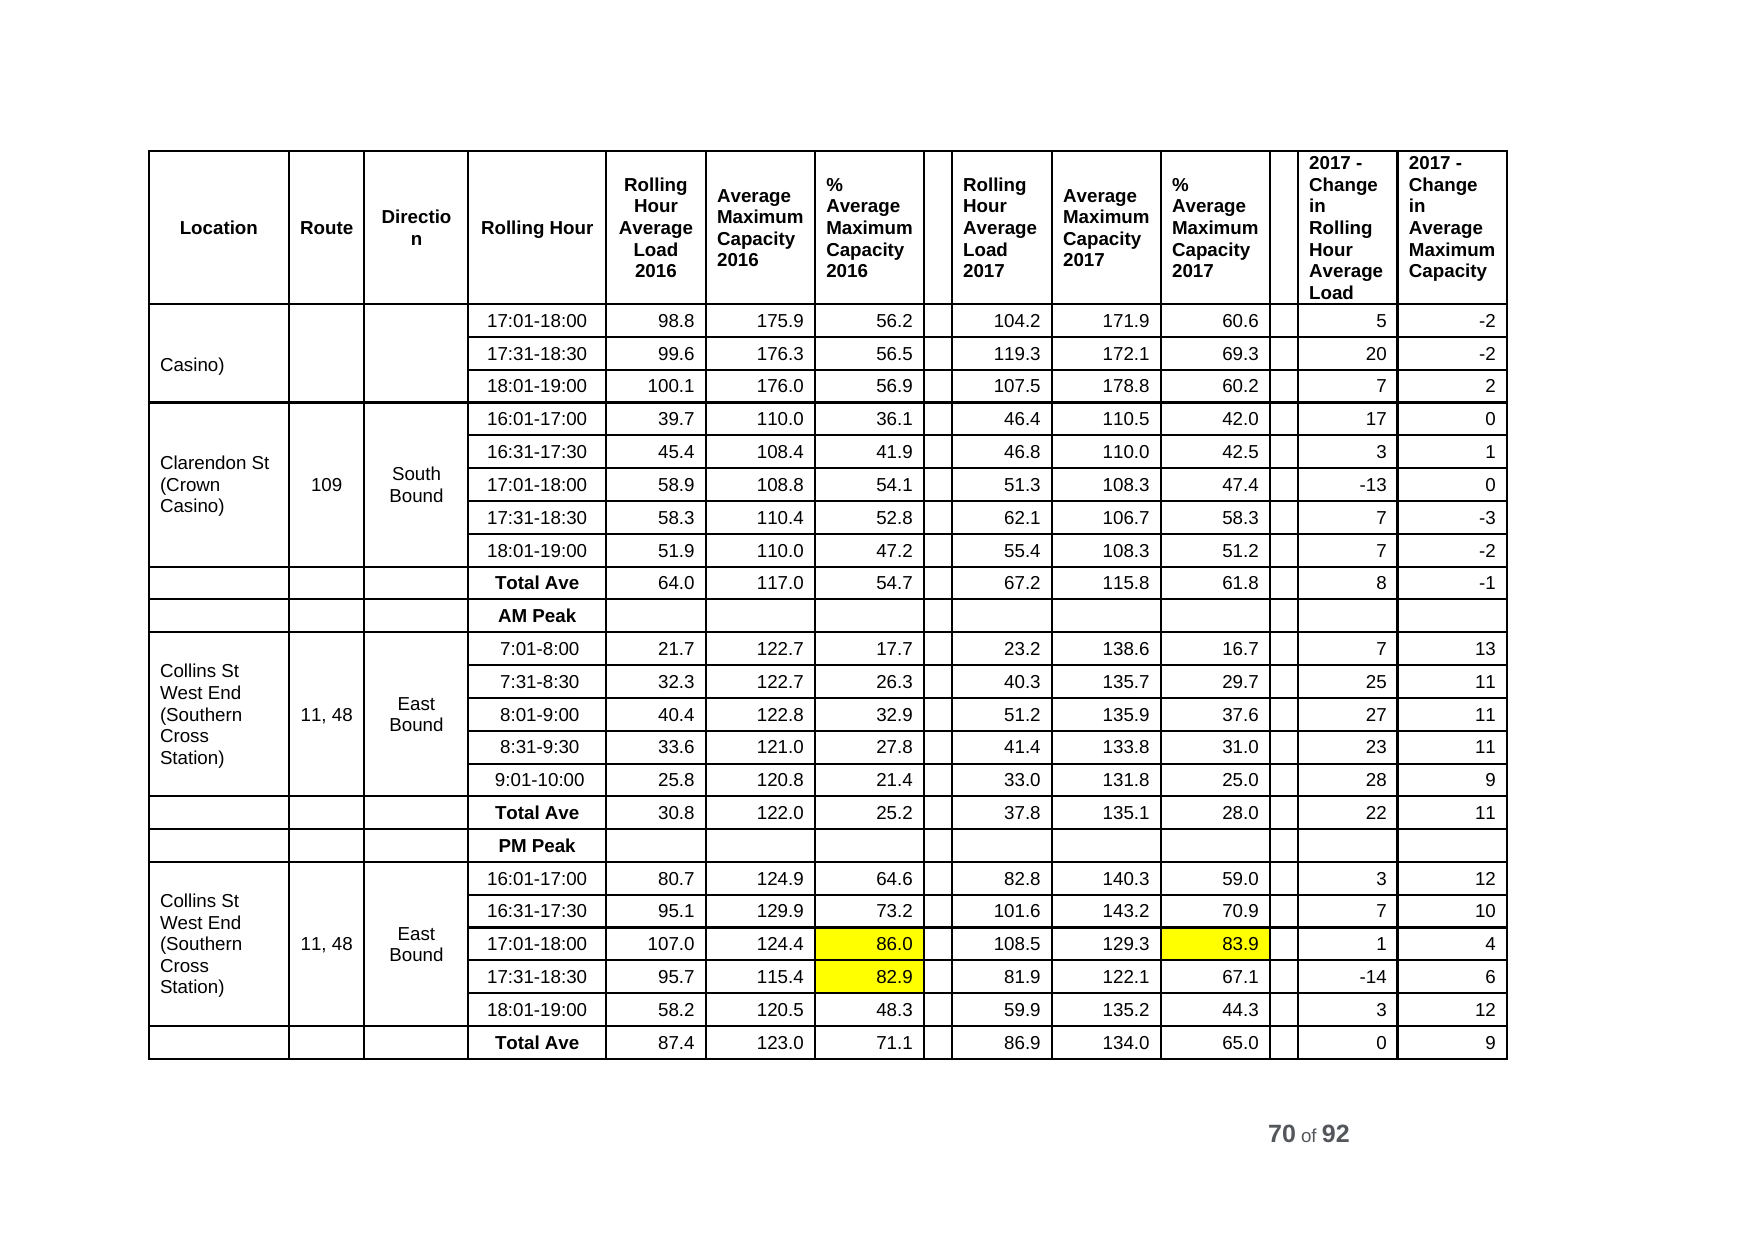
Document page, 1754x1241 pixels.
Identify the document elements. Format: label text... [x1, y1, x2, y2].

table_cell 86.0 [816, 929, 923, 959]
table_cell 58.3 [607, 502, 705, 533]
table_cell 117.0 [707, 568, 814, 598]
table_cell 27.8 [816, 732, 923, 762]
table_cell [607, 600, 705, 631]
table_cell 40.3 [953, 666, 1051, 697]
table_cell 23 [1299, 732, 1396, 762]
table_cell 107.5 [953, 371, 1051, 401]
table_cell 55.4 [953, 535, 1051, 566]
table_cell 17:31-18:30 [469, 502, 605, 533]
table_cell -3 [1399, 502, 1506, 533]
table_cell 60.6 [1162, 305, 1269, 336]
table_cell [1299, 600, 1396, 631]
table_cell 110.5 [1053, 404, 1160, 434]
table_cell 25.2 [816, 797, 923, 828]
table_cell [365, 797, 467, 828]
table_cell 0 [1299, 1027, 1396, 1058]
table_cell 54.7 [816, 568, 923, 598]
table_cell 25.0 [1162, 765, 1269, 795]
table_cell 83.9 [1162, 929, 1269, 959]
table_cell 140.3 [1053, 863, 1160, 894]
table_cell 108.5 [953, 929, 1051, 959]
table_cell [1271, 699, 1297, 729]
table_cell 109 [290, 404, 363, 566]
table_cell [1271, 469, 1297, 500]
table_cell [150, 600, 288, 631]
table_cell 17:01-18:00 [469, 929, 605, 959]
table_cell 11 [1399, 732, 1506, 762]
table_cell 120.5 [707, 994, 814, 1025]
table_cell 67.2 [953, 568, 1051, 598]
table_cell 124.4 [707, 929, 814, 959]
table_cell 21.4 [816, 765, 923, 795]
table_cell [1271, 765, 1297, 795]
table_cell 81.9 [953, 961, 1051, 992]
table_cell [925, 929, 951, 959]
table_cell [925, 961, 951, 992]
table_cell AM Peak [469, 600, 605, 631]
table_cell 51.2 [1162, 535, 1269, 566]
table_header Rolling Hour Average Load 2016 [607, 152, 705, 303]
table_cell 0 [1399, 469, 1506, 500]
table_header % Average Maximum Capacity 2017 [1162, 152, 1269, 303]
table_cell 131.8 [1053, 765, 1160, 795]
table_cell [150, 568, 288, 598]
table_cell [1271, 436, 1297, 467]
table_cell 95.7 [607, 961, 705, 992]
table_cell 11, 48 [290, 633, 363, 795]
table_cell 64.0 [607, 568, 705, 598]
table_cell [1271, 994, 1297, 1025]
table_cell [1399, 830, 1506, 861]
table_cell 108.3 [1053, 535, 1160, 566]
table_cell 135.1 [1053, 797, 1160, 828]
table_cell [1053, 830, 1160, 861]
table_cell [925, 896, 951, 926]
table_cell 42.0 [1162, 404, 1269, 434]
table_cell 107.0 [607, 929, 705, 959]
table_cell 119.3 [953, 338, 1051, 369]
table_cell 16:01-17:00 [469, 863, 605, 894]
table_cell 59.0 [1162, 863, 1269, 894]
table_cell 25.8 [607, 765, 705, 795]
table_cell 99.6 [607, 338, 705, 369]
table_cell 32.9 [816, 699, 923, 729]
table_cell 7 [1299, 535, 1396, 566]
table_cell [1162, 600, 1269, 631]
table_cell [925, 732, 951, 762]
table_cell 82.8 [953, 863, 1051, 894]
table_cell 26.3 [816, 666, 923, 697]
table_cell 46.8 [953, 436, 1051, 467]
table_cell 41.4 [953, 732, 1051, 762]
table_cell [816, 600, 923, 631]
table_cell 10 [1399, 896, 1506, 926]
table_cell 115.4 [707, 961, 814, 992]
table_cell 176.3 [707, 338, 814, 369]
table_cell [365, 830, 467, 861]
table_cell 67.1 [1162, 961, 1269, 992]
table_cell 178.8 [1053, 371, 1160, 401]
table_cell 37.6 [1162, 699, 1269, 729]
table_cell 60.2 [1162, 371, 1269, 401]
table_cell 4 [1399, 929, 1506, 959]
table_cell 58.2 [607, 994, 705, 1025]
table_cell 134.0 [1053, 1027, 1160, 1058]
table_cell -2 [1399, 535, 1506, 566]
table_cell [150, 1027, 288, 1058]
table_cell 0 [1399, 404, 1506, 434]
table_cell 56.2 [816, 305, 923, 336]
table_cell 122.1 [1053, 961, 1160, 992]
table_cell [1271, 797, 1297, 828]
table_cell 5 [1299, 305, 1396, 336]
table_cell [290, 1027, 363, 1058]
table_cell 172.1 [1053, 338, 1160, 369]
table_cell 71.1 [816, 1027, 923, 1058]
table_cell [925, 830, 951, 861]
table_cell 175.9 [707, 305, 814, 336]
table_cell 33.6 [607, 732, 705, 762]
table_cell 7 [1299, 896, 1396, 926]
table_cell [1271, 633, 1297, 664]
table_cell 51.3 [953, 469, 1051, 500]
table_cell Total Ave [469, 797, 605, 828]
table_cell 16.7 [1162, 633, 1269, 664]
table_cell [1271, 371, 1297, 401]
table_cell [1299, 830, 1396, 861]
table_cell [925, 305, 951, 336]
table_header [925, 152, 951, 303]
table_header Rolling Hour Average Load 2017 [953, 152, 1051, 303]
table_cell 29.7 [1162, 666, 1269, 697]
table_cell [1271, 929, 1297, 959]
table_cell 54.1 [816, 469, 923, 500]
table_cell 124.9 [707, 863, 814, 894]
table_cell 17 [1299, 404, 1396, 434]
table_cell 12 [1399, 863, 1506, 894]
table_cell 110.4 [707, 502, 814, 533]
table_cell 7:31-8:30 [469, 666, 605, 697]
table_cell 42.5 [1162, 436, 1269, 467]
table_cell 20 [1299, 338, 1396, 369]
table_cell [925, 404, 951, 434]
table_cell 25 [1299, 666, 1396, 697]
table_cell 22 [1299, 797, 1396, 828]
table_cell 17.7 [816, 633, 923, 664]
table_cell 9 [1399, 1027, 1506, 1058]
table_cell 52.8 [816, 502, 923, 533]
table_cell 133.8 [1053, 732, 1160, 762]
table_cell 31.0 [1162, 732, 1269, 762]
table_cell 11 [1399, 666, 1506, 697]
table_cell 30.8 [607, 797, 705, 828]
table_cell [1053, 600, 1160, 631]
table_cell [707, 830, 814, 861]
table_cell [290, 568, 363, 598]
table_cell 108.3 [1053, 469, 1160, 500]
table_cell 122.7 [707, 633, 814, 664]
table_cell 11 [1399, 699, 1506, 729]
table_cell 48.3 [816, 994, 923, 1025]
table_cell 98.8 [607, 305, 705, 336]
table_cell [925, 666, 951, 697]
table_header % Average Maximum Capacity 2016 [816, 152, 923, 303]
table_cell [1271, 600, 1297, 631]
table_cell 12 [1399, 994, 1506, 1025]
table_cell 9:01-10:00 [469, 765, 605, 795]
table_cell [925, 502, 951, 533]
table_cell 135.2 [1053, 994, 1160, 1025]
table_cell [1271, 961, 1297, 992]
table_cell Total Ave [469, 1027, 605, 1058]
table_cell 17:01-18:00 [469, 469, 605, 500]
table_cell [1271, 535, 1297, 566]
table_cell 51.2 [953, 699, 1051, 729]
table_cell [1399, 600, 1506, 631]
table_cell 120.8 [707, 765, 814, 795]
table_cell 121.0 [707, 732, 814, 762]
table_cell Clarendon St (Crown Casino) [150, 404, 288, 566]
table_cell [925, 436, 951, 467]
table_cell 17:31-18:30 [469, 961, 605, 992]
table_cell 28.0 [1162, 797, 1269, 828]
table_cell 1 [1399, 436, 1506, 467]
table_cell -1 [1399, 568, 1506, 598]
table_cell [925, 600, 951, 631]
table_cell [925, 633, 951, 664]
table_cell 135.7 [1053, 666, 1160, 697]
table_cell [953, 830, 1051, 861]
table_cell 95.1 [607, 896, 705, 926]
table_cell 16:31-17:30 [469, 436, 605, 467]
table_cell [953, 600, 1051, 631]
table_cell 56.5 [816, 338, 923, 369]
table_cell 129.9 [707, 896, 814, 926]
table_cell PM Peak [469, 830, 605, 861]
table_cell 6 [1399, 961, 1506, 992]
table_cell 3 [1299, 994, 1396, 1025]
table_cell 45.4 [607, 436, 705, 467]
table_cell [1271, 305, 1297, 336]
table_cell 36.1 [816, 404, 923, 434]
table_cell 18:01-19:00 [469, 371, 605, 401]
table_cell [925, 535, 951, 566]
table_cell 16:01-17:00 [469, 404, 605, 434]
table_cell 86.9 [953, 1027, 1051, 1058]
table_cell Collins St West End (Southern Cross Station) [150, 863, 288, 1025]
table_cell [925, 568, 951, 598]
table_cell -2 [1399, 305, 1506, 336]
table_cell [707, 600, 814, 631]
table_cell 80.7 [607, 863, 705, 894]
table_cell [1271, 1027, 1297, 1058]
table_cell 3 [1299, 863, 1396, 894]
table_cell 37.8 [953, 797, 1051, 828]
table_cell 101.6 [953, 896, 1051, 926]
table_cell 58.9 [607, 469, 705, 500]
table_cell 9 [1399, 765, 1506, 795]
table_cell 122.0 [707, 797, 814, 828]
table_cell [607, 830, 705, 861]
table_header Average Maximum Capacity 2017 [1053, 152, 1160, 303]
table_cell 2 [1399, 371, 1506, 401]
table_cell 110.0 [707, 404, 814, 434]
table_header Rolling Hour [469, 152, 605, 303]
table_cell 143.2 [1053, 896, 1160, 926]
table_cell [1271, 338, 1297, 369]
table_cell 61.8 [1162, 568, 1269, 598]
table_cell 123.0 [707, 1027, 814, 1058]
table_cell Total Ave [469, 568, 605, 598]
table_cell [1271, 896, 1297, 926]
table_cell 73.2 [816, 896, 923, 926]
table_cell 8 [1299, 568, 1396, 598]
table_cell 16:31-17:30 [469, 896, 605, 926]
table_cell 8:01-9:00 [469, 699, 605, 729]
table_cell 33.0 [953, 765, 1051, 795]
table_cell 21.7 [607, 633, 705, 664]
table_cell 64.6 [816, 863, 923, 894]
table_cell -13 [1299, 469, 1396, 500]
table_cell 47.4 [1162, 469, 1269, 500]
table_cell -14 [1299, 961, 1396, 992]
table_cell 3 [1299, 436, 1396, 467]
table_cell [1271, 404, 1297, 434]
table_cell 18:01-19:00 [469, 535, 605, 566]
table_cell 87.4 [607, 1027, 705, 1058]
table_cell [816, 830, 923, 861]
table_cell 11 [1399, 797, 1506, 828]
table_cell [1162, 830, 1269, 861]
table_cell 171.9 [1053, 305, 1160, 336]
table_cell 17:31-18:30 [469, 338, 605, 369]
table_cell 47.2 [816, 535, 923, 566]
table_header Location [150, 152, 288, 303]
table_cell [290, 830, 363, 861]
table_header 2017 -Change in Average Maximum Capacity [1399, 152, 1506, 303]
table_cell 11, 48 [290, 863, 363, 1025]
table_cell 115.8 [1053, 568, 1160, 598]
table_cell 62.1 [953, 502, 1051, 533]
table_cell 176.0 [707, 371, 814, 401]
table_cell 69.3 [1162, 338, 1269, 369]
table_cell 44.3 [1162, 994, 1269, 1025]
table_cell 70.9 [1162, 896, 1269, 926]
table_cell 58.3 [1162, 502, 1269, 533]
table_cell [365, 600, 467, 631]
table_cell [1271, 732, 1297, 762]
table_cell [925, 1027, 951, 1058]
table_cell 110.0 [1053, 436, 1160, 467]
table_cell 8:31-9:30 [469, 732, 605, 762]
table_cell [925, 863, 951, 894]
table_cell 108.4 [707, 436, 814, 467]
table_cell 7 [1299, 633, 1396, 664]
table_cell 59.9 [953, 994, 1051, 1025]
table_cell [1271, 830, 1297, 861]
table_cell [150, 830, 288, 861]
table_cell 82.9 [816, 961, 923, 992]
table_cell [365, 1027, 467, 1058]
table_cell 110.0 [707, 535, 814, 566]
table_cell -2 [1399, 338, 1506, 369]
table_cell 138.6 [1053, 633, 1160, 664]
table_cell 65.0 [1162, 1027, 1269, 1058]
table_cell [925, 994, 951, 1025]
table_cell East Bound [365, 863, 467, 1025]
table_cell 122.7 [707, 666, 814, 697]
table_cell [925, 371, 951, 401]
table_cell 1 [1299, 929, 1396, 959]
table_cell [925, 699, 951, 729]
table_cell 13 [1399, 633, 1506, 664]
table_cell East Bound [365, 633, 467, 795]
table_cell 56.9 [816, 371, 923, 401]
table_cell 23.2 [953, 633, 1051, 664]
table_cell 51.9 [607, 535, 705, 566]
table_cell 100.1 [607, 371, 705, 401]
table_cell [925, 765, 951, 795]
table_cell [925, 797, 951, 828]
table_cell 17:01-18:00 [469, 305, 605, 336]
table_cell 135.9 [1053, 699, 1160, 729]
table_cell [365, 568, 467, 598]
table_cell 27 [1299, 699, 1396, 729]
table_cell 7:01-8:00 [469, 633, 605, 664]
table_cell Collins St West End (Southern Cross Station) [150, 633, 288, 795]
table_header Direction [365, 152, 467, 303]
table_cell 41.9 [816, 436, 923, 467]
table_cell 104.2 [953, 305, 1051, 336]
table_cell [1271, 502, 1297, 533]
table_cell 28 [1299, 765, 1396, 795]
table_header Route [290, 152, 363, 303]
table_header 2017 - Change in Rolling Hour Average Load [1299, 152, 1396, 303]
table_cell 129.3 [1053, 929, 1160, 959]
table_cell 18:01-19:00 [469, 994, 605, 1025]
table_cell 108.8 [707, 469, 814, 500]
table_cell 7 [1299, 371, 1396, 401]
table_cell [150, 797, 288, 828]
table_cell 46.4 [953, 404, 1051, 434]
table_cell [290, 600, 363, 631]
table_cell 106.7 [1053, 502, 1160, 533]
table_cell 39.7 [607, 404, 705, 434]
table_cell [925, 338, 951, 369]
table_cell [1271, 863, 1297, 894]
table_cell 7 [1299, 502, 1396, 533]
table_cell [1271, 666, 1297, 697]
table_cell 122.8 [707, 699, 814, 729]
table_cell South Bound [365, 404, 467, 566]
table_header [1271, 152, 1297, 303]
table_cell 32.3 [607, 666, 705, 697]
table_cell 40.4 [607, 699, 705, 729]
table_cell [290, 797, 363, 828]
table_cell [1271, 568, 1297, 598]
table_header Average Maximum Capacity 2016 [707, 152, 814, 303]
table_cell [925, 469, 951, 500]
